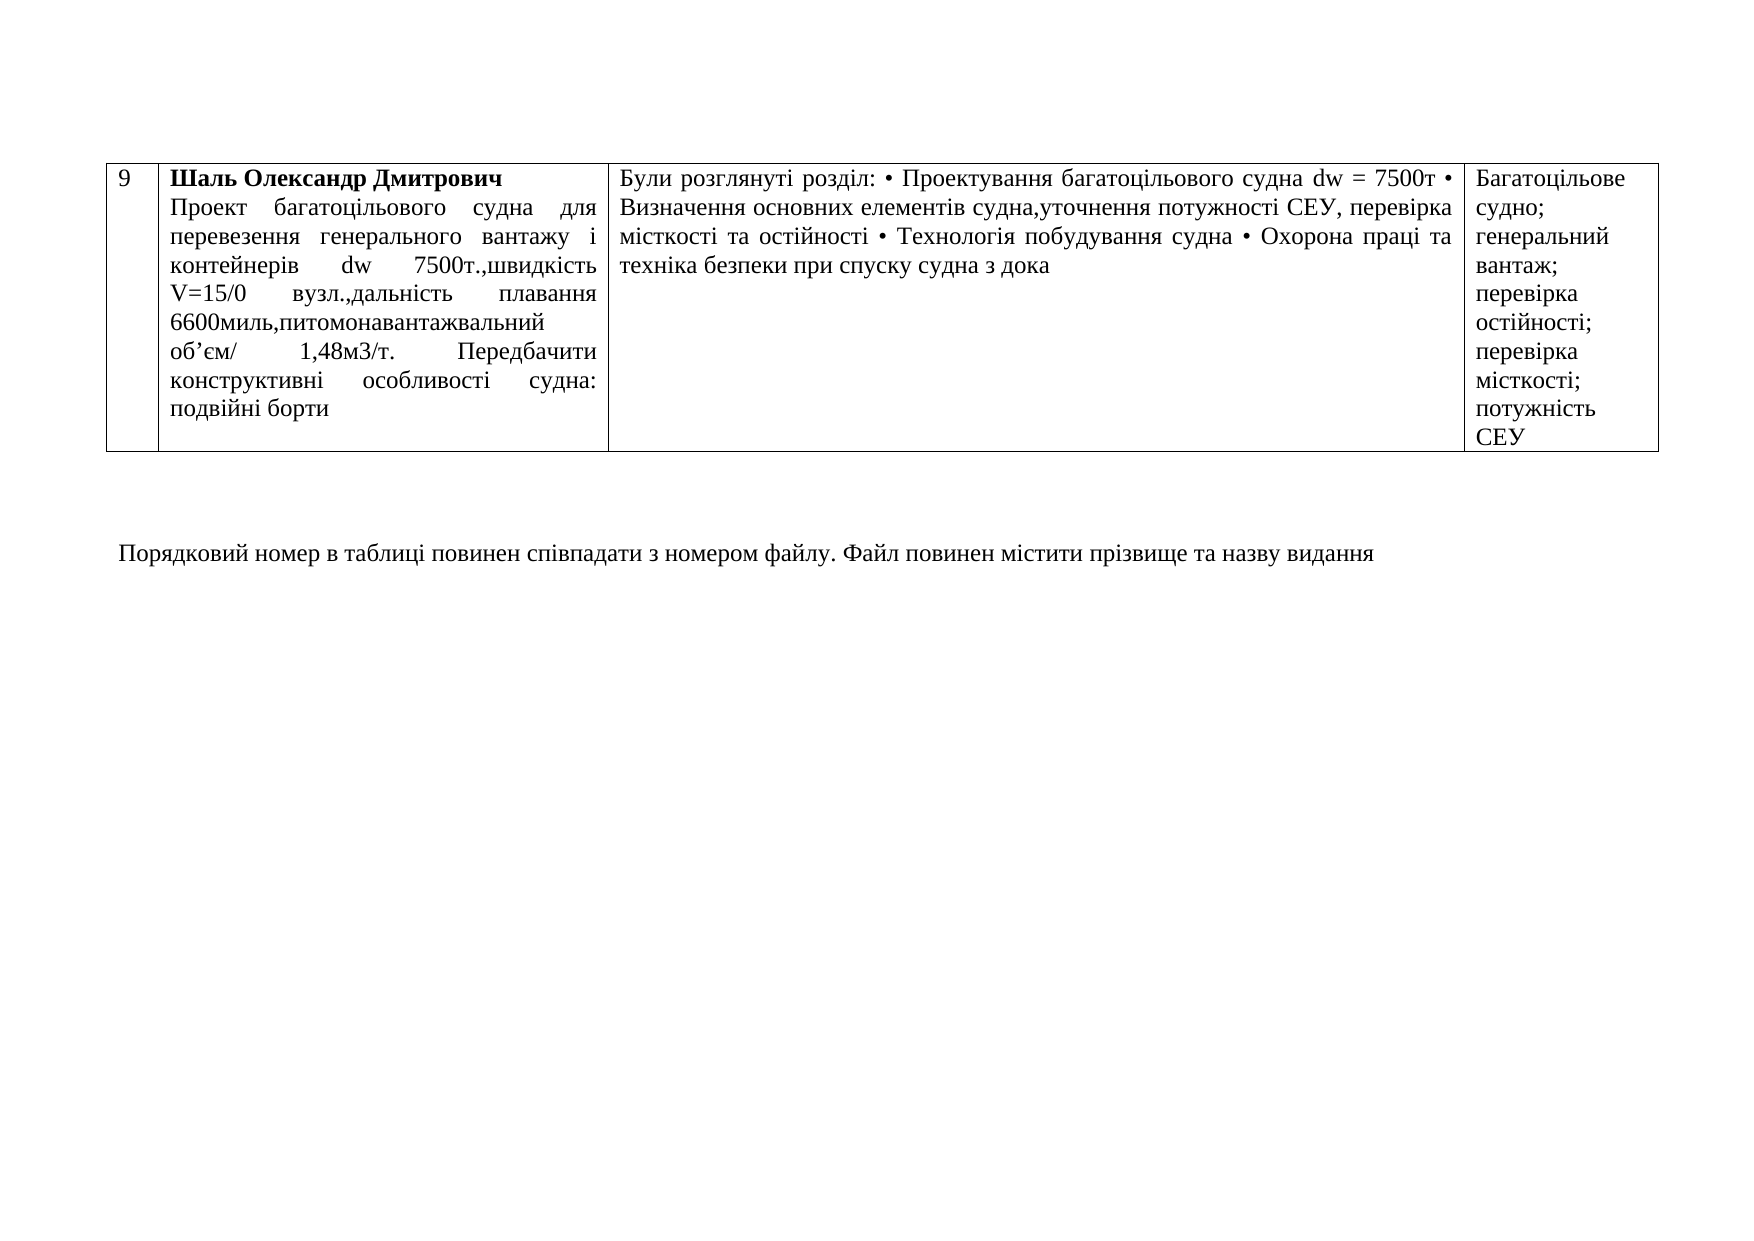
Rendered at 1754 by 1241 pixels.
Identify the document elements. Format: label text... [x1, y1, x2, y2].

table_header Багатоцільове судно; генеральний вантаж; перевірка остійності; перевірка місткості; потужність СЕУ [1465, 164, 1658, 451]
table_header Шаль Олександр Дмитрович Проект багатоцільового судна для перевезення генерального вантажу і контейнерів dw 7500т.,швидкість V=15/0 вузл.,дальність плавання 6600миль,питомонавантажвальний об’єм/ 1,48м3/т. Передбачити конструктивні особливості судна: подвійні борти [159, 164, 608, 451]
table_header 9 [107, 164, 158, 451]
text Порядковий номер в таблиці повинен співпадати з номером файлу. Файл повинен містити прізвище та назву видання [118, 538, 1636, 567]
table_header Були розглянуті розділ: • Проектування багатоцільового судна dw = 7500т • Визначення основних елементів судна,уточнення потужності СЕУ, перевірка місткості та остійності • Технологія побудування судна • Охорона праці та техніка безпеки при спуску судна з дока [609, 164, 1464, 451]
